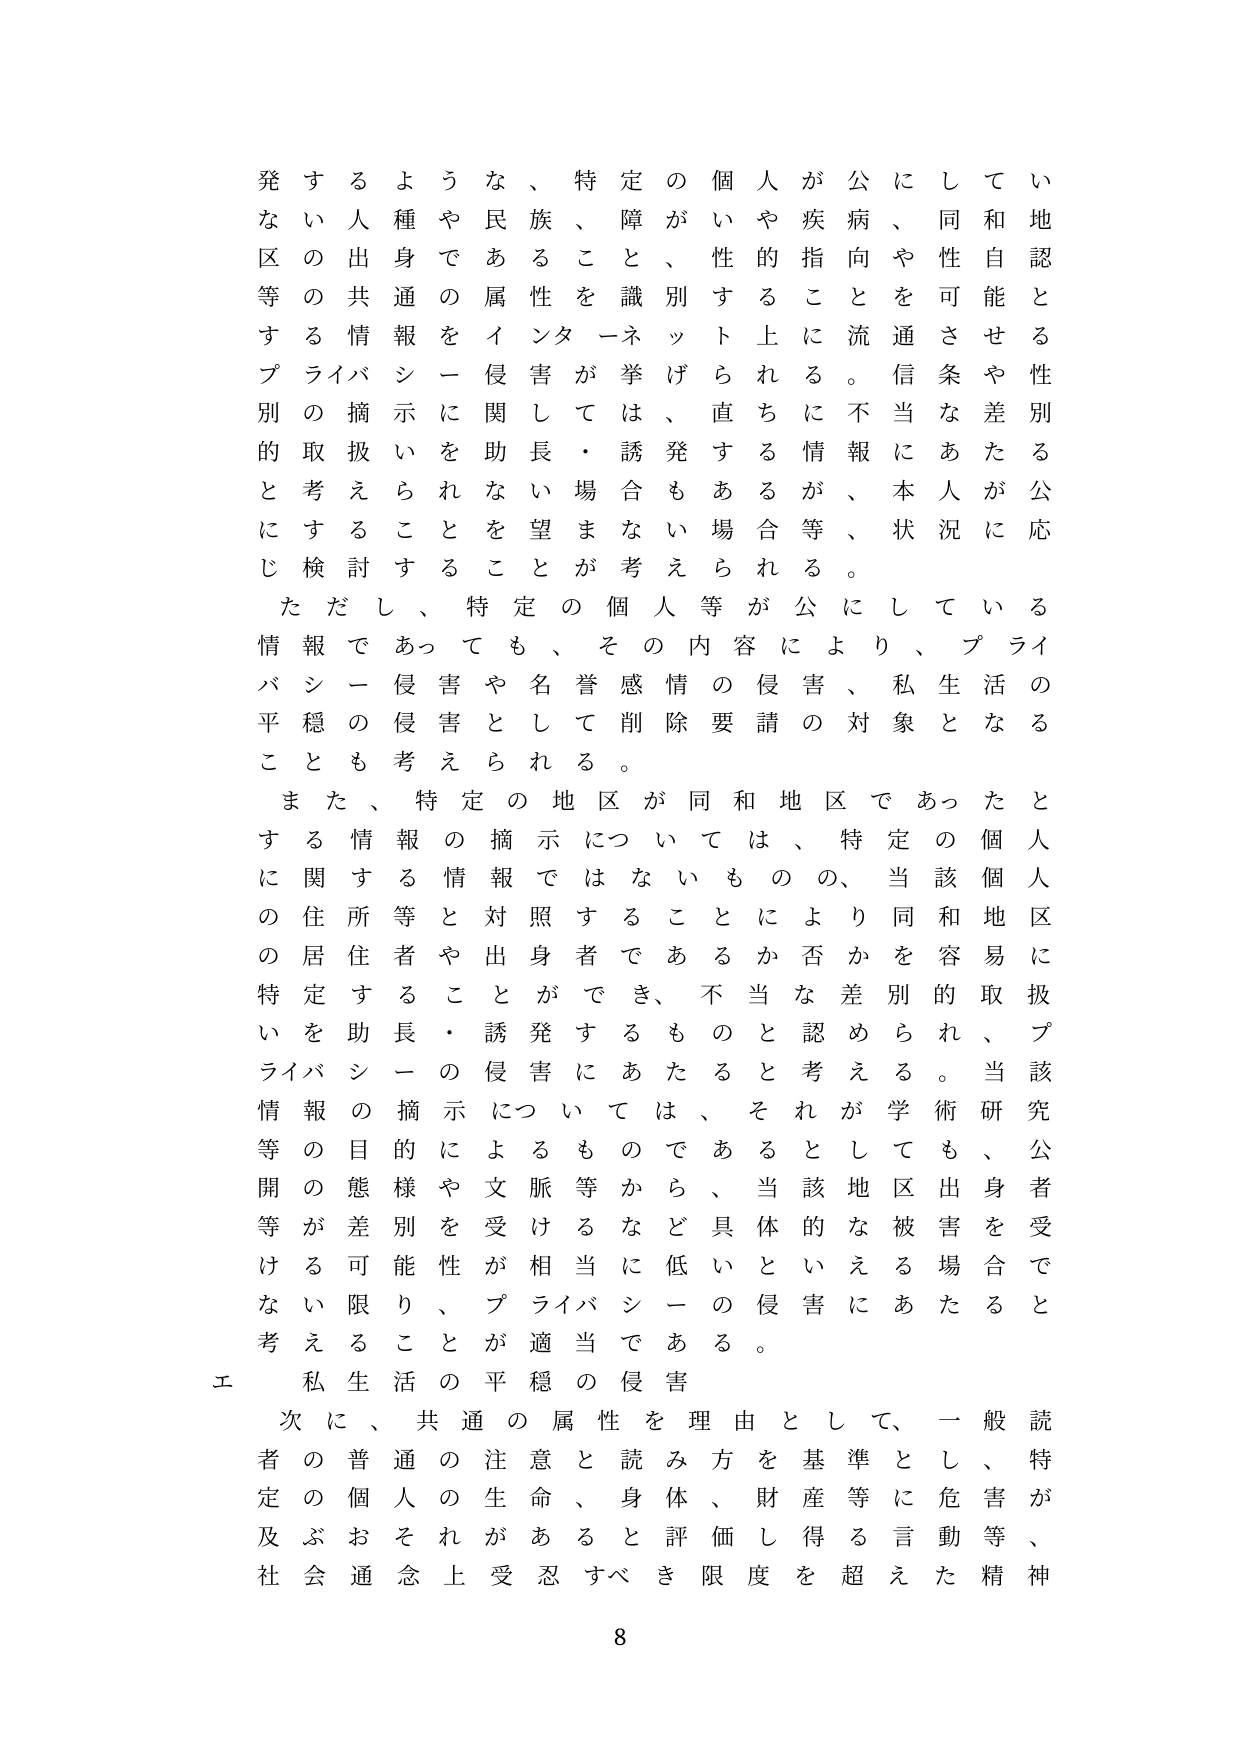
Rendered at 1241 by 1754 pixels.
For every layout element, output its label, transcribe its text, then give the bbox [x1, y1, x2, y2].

text また、特定の地区が同和地区であったとする情報の摘示については、特定の個人に関する情報ではないものの、当該個人の住所等と対照することにより同和地区の居住者や出身者であるか否かを容易に特定することができ、不当な差別的取扱いを助長・誘発するものと認められ、プライバシーの侵害にあたると考える。当該情報の摘示については、それが学術研究等の目的によるものであるとしても、公開の態様や文脈等から、当該地区出身者等が差別を受けるなど具体的な被害を受ける可能性が相当に低いといえる場合でない限り、プライバシーの侵害にあたると考えることが適当である。 [234, 780, 1074, 1361]
text ただし、特定の個人等が公にしている情報であっても、その内容により、プライバシー侵害や名誉感情の侵害、私生活の平穏の侵害として削除要請の対象となることも考えられる。 [234, 586, 1074, 780]
text エ 私生活の平穏の侵害 [211, 1361, 1074, 1400]
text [234, 160, 1074, 586]
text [234, 1400, 1074, 1594]
